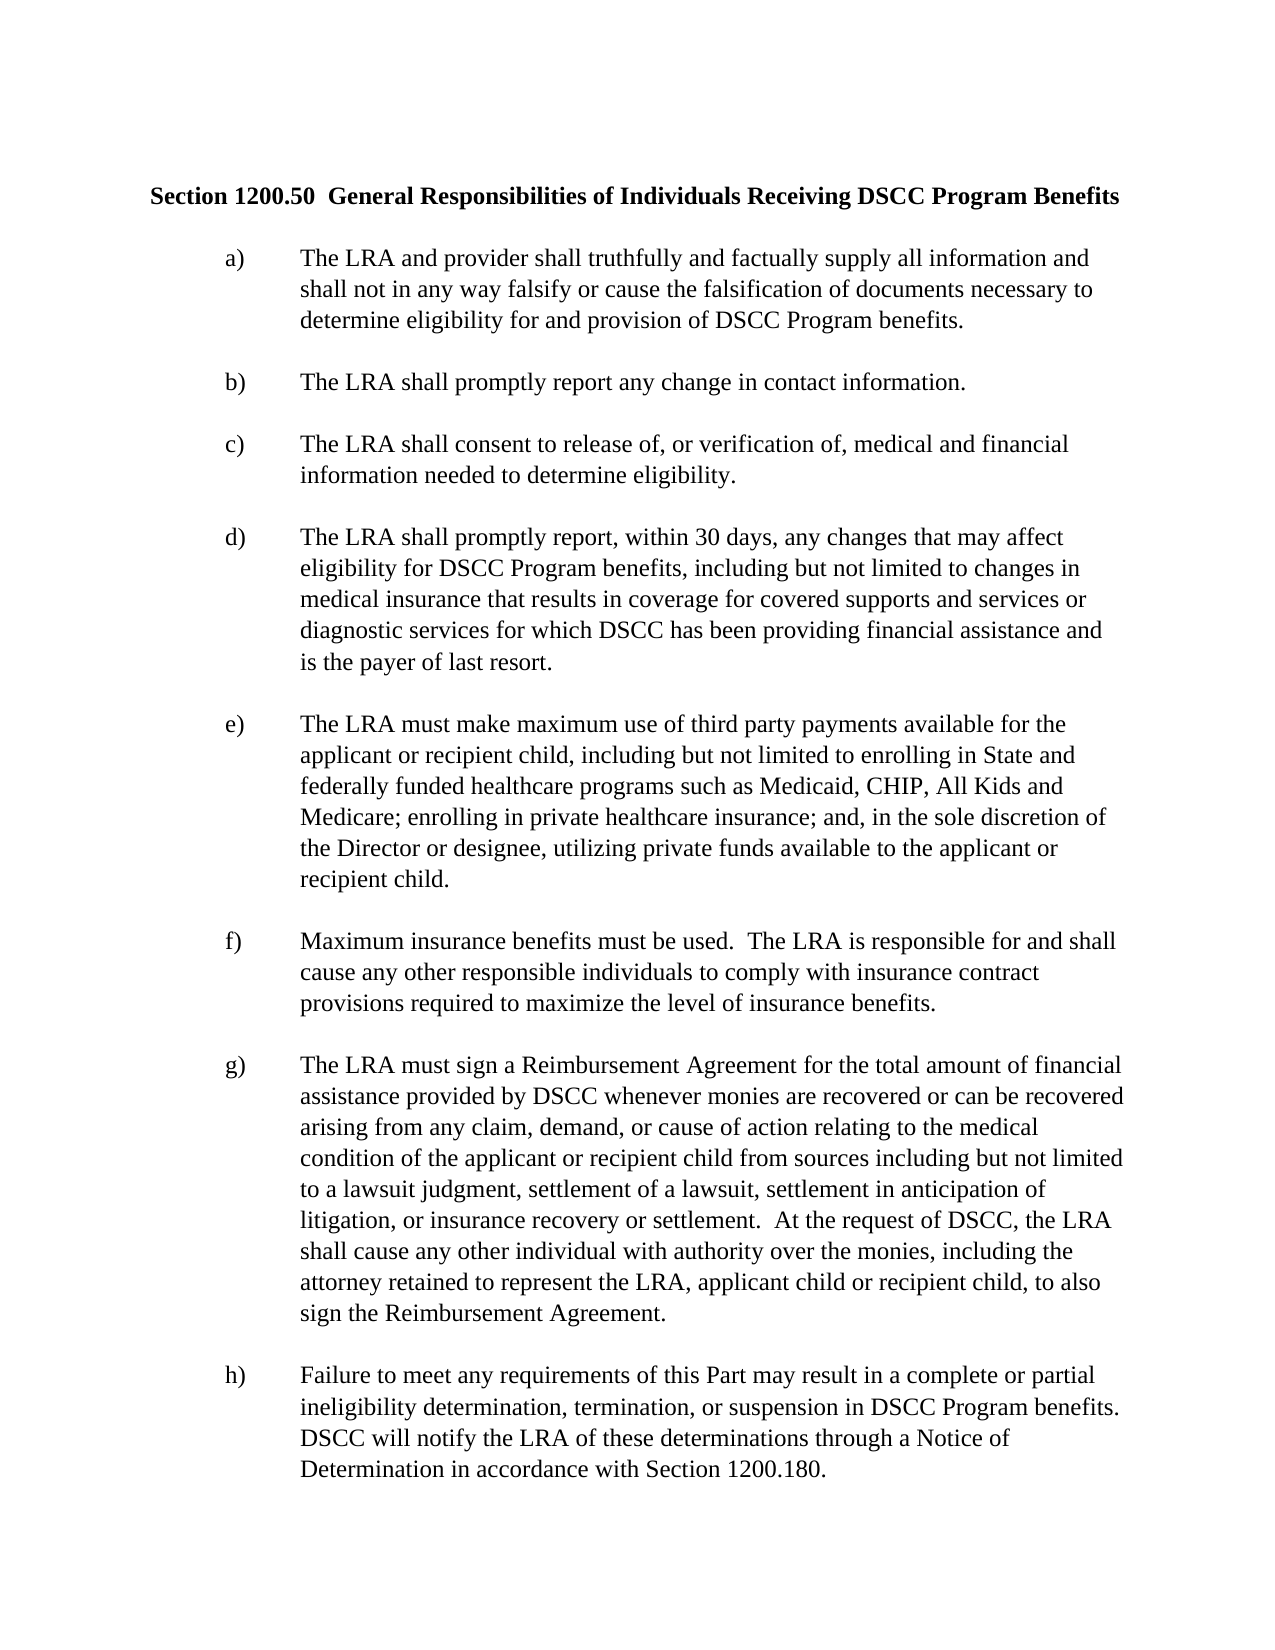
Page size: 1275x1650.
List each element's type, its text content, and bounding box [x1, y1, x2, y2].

text b) The LRA shall promptly report any change in contact information. [150, 367, 1125, 396]
text a) The LRA and provider shall truthfully and factually supply all information and shall not in any way falsify or cause the falsification of documents necessary to determine eligibility for and provision of DSCC Program benefits. [225, 243, 1125, 334]
text e) The LRA must make maximum use of third party payments available for the applicant or recipient child, including but not limited to enrolling in State and federally funded healthcare programs such as Medicaid, CHIP, All Kids and Medicare; enrolling in private healthcare insurance; and, in the sole discretion of the Director or designee, utilizing private funds available to the applicant or recipient child. [225, 709, 1125, 893]
text g) The LRA must sign a Reimbursement Agreement for the total amount of financial assistance provided by DSCC whenever monies are recovered or can be recovered arising from any claim, demand, or cause of action relating to the medical condition of the applicant or recipient child from sources including but not limited to a lawsuit judgment, settlement of a lawsuit, settlement in anticipation of litigation, or insurance recovery or settlement. At the request of DSCC, the LRA shall cause any other individual with authority over the monies, including the attorney retained to represent the LRA, applicant child or recipient child, to also sign the Reimbursement Agreement. [225, 1050, 1125, 1327]
text d) The LRA shall promptly report, within 30 days, any changes that may affect eligibility for DSCC Program benefits, including but not limited to changes in medical insurance that results in coverage for covered supports and services or diagnostic services for which DSCC has been providing financial assistance and is the payer of last resort. [225, 522, 1125, 675]
text h) Failure to meet any requirements of this Part may result in a complete or partial ineligibility determination, termination, or suspension in DSCC Program benefits. DSCC will notify the LRA of these determinations through a Notice of Determination in accordance with Section 1200.180. [225, 1361, 1125, 1482]
text f) Maximum insurance benefits must be used. The LRA is responsible for and shall cause any other responsible individuals to comply with insurance contract provisions required to maximize the level of insurance benefits. [225, 926, 1125, 1017]
text Section 1200.50 General Responsibilities of Individuals Receiving DSCC Program Benefits [150, 181, 1125, 210]
text c) The LRA shall consent to release of, or verification of, medical and financial information needed to determine eligibility. [225, 429, 1125, 489]
